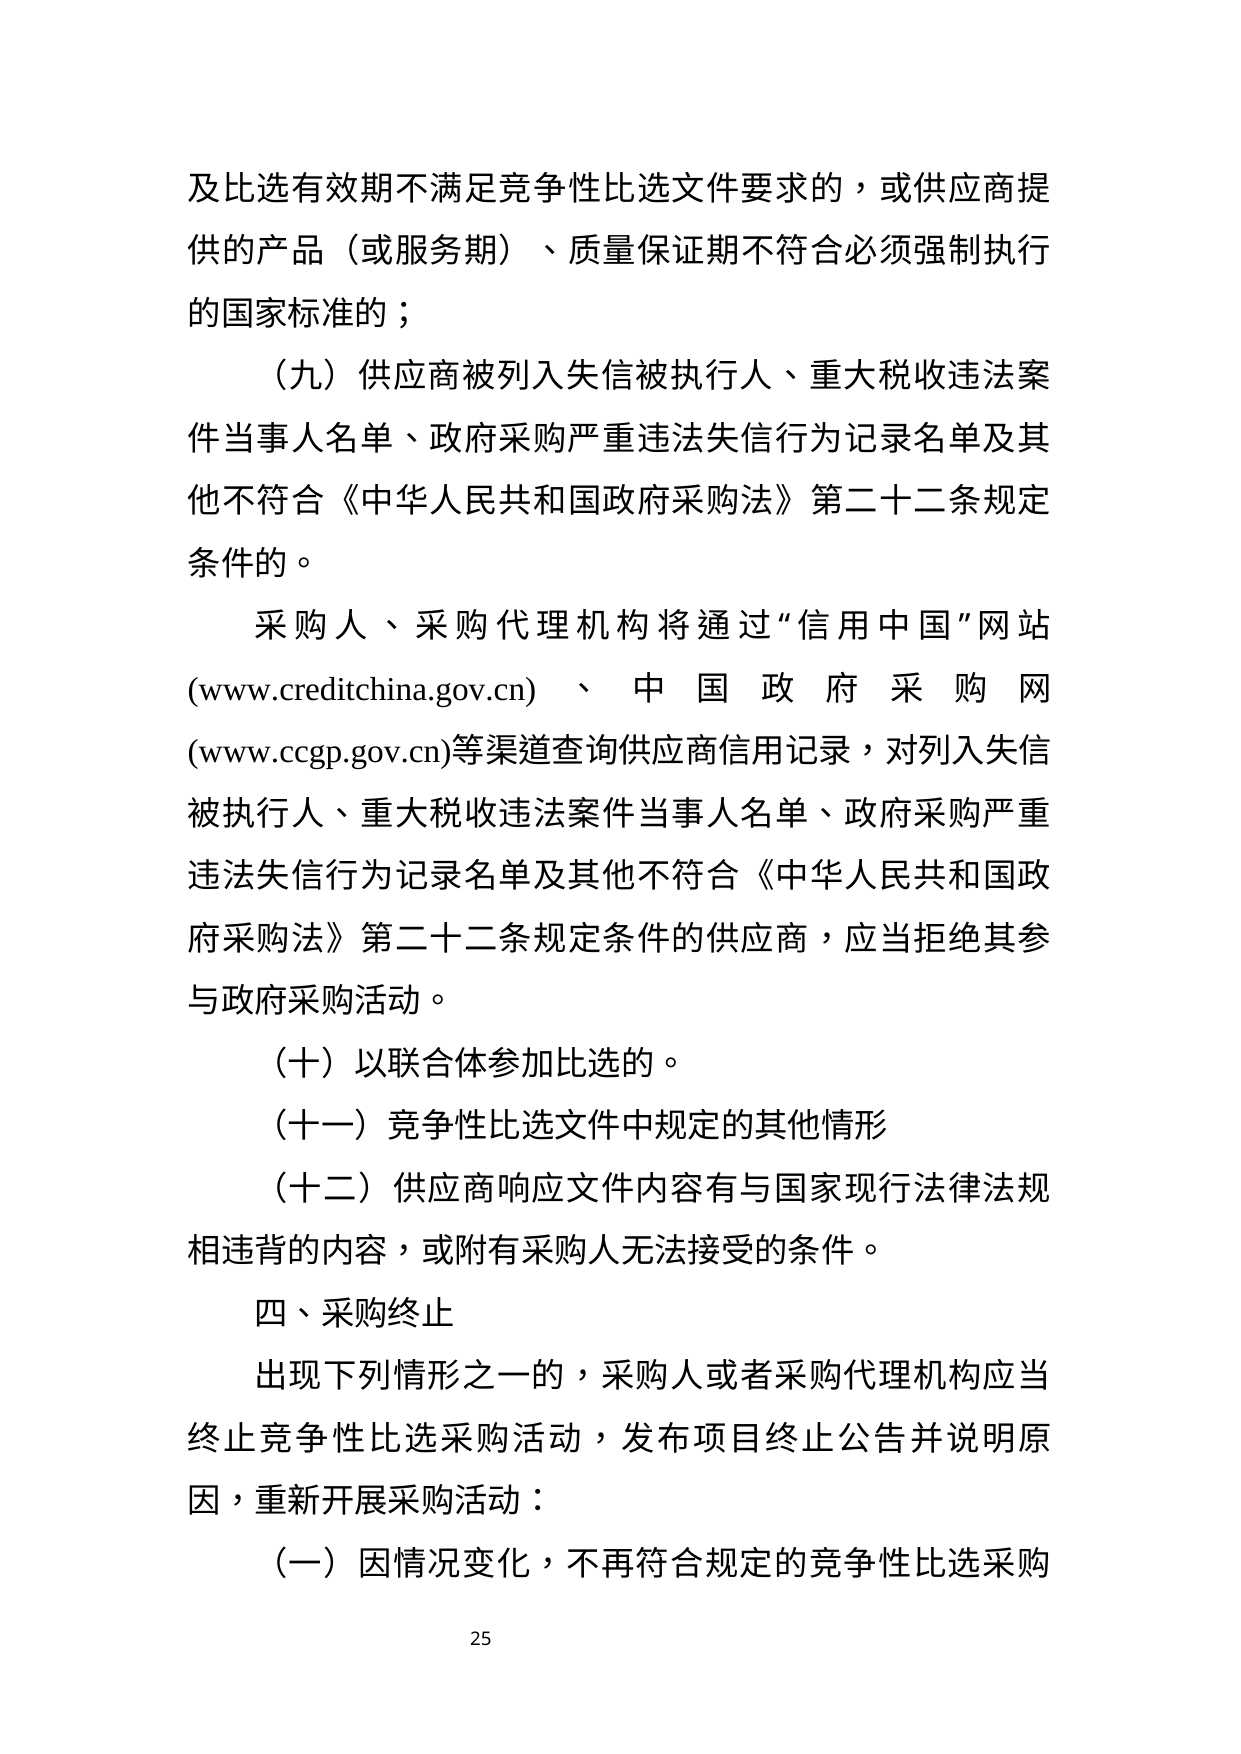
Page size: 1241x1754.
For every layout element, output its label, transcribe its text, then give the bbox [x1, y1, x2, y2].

text 采购人、采购代理机构将通过“信用中国”网站(www.creditchina.gov.cn)、中国政府采购网(www.ccgp.gov.cn)等渠道查询供应商信用记录，对列入失信被执行人、重大税收违法案件当事人名单、政府采购严重违法失信行为记录名单及其他不符合《中华人民共和国政府采购法》第二十二条规定条件的供应商，应当拒绝其参与政府采购活动。 [187, 587, 1053, 1025]
text （十二）供应商响应文件内容有与国家现行法律法规相违背的内容，或附有采购人无法接受的条件。 [187, 1150, 1053, 1275]
text 出现下列情形之一的，采购人或者采购代理机构应当终止竞争性比选采购活动，发布项目终止公告并说明原因，重新开展采购活动： [187, 1337, 1053, 1525]
text （九）供应商被列入失信被执行人、重大税收违法案件当事人名单、政府采购严重违法失信行为记录名单及其他不符合《中华人民共和国政府采购法》第二十二条规定条件的。 [187, 337, 1053, 587]
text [187, 150, 1053, 337]
subtitle 四、采购终止 [187, 1275, 1053, 1337]
text （十一）竞争性比选文件中规定的其他情形 [187, 1087, 1053, 1150]
text （十）以联合体参加比选的。 [187, 1025, 1053, 1087]
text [187, 1525, 1053, 1587]
